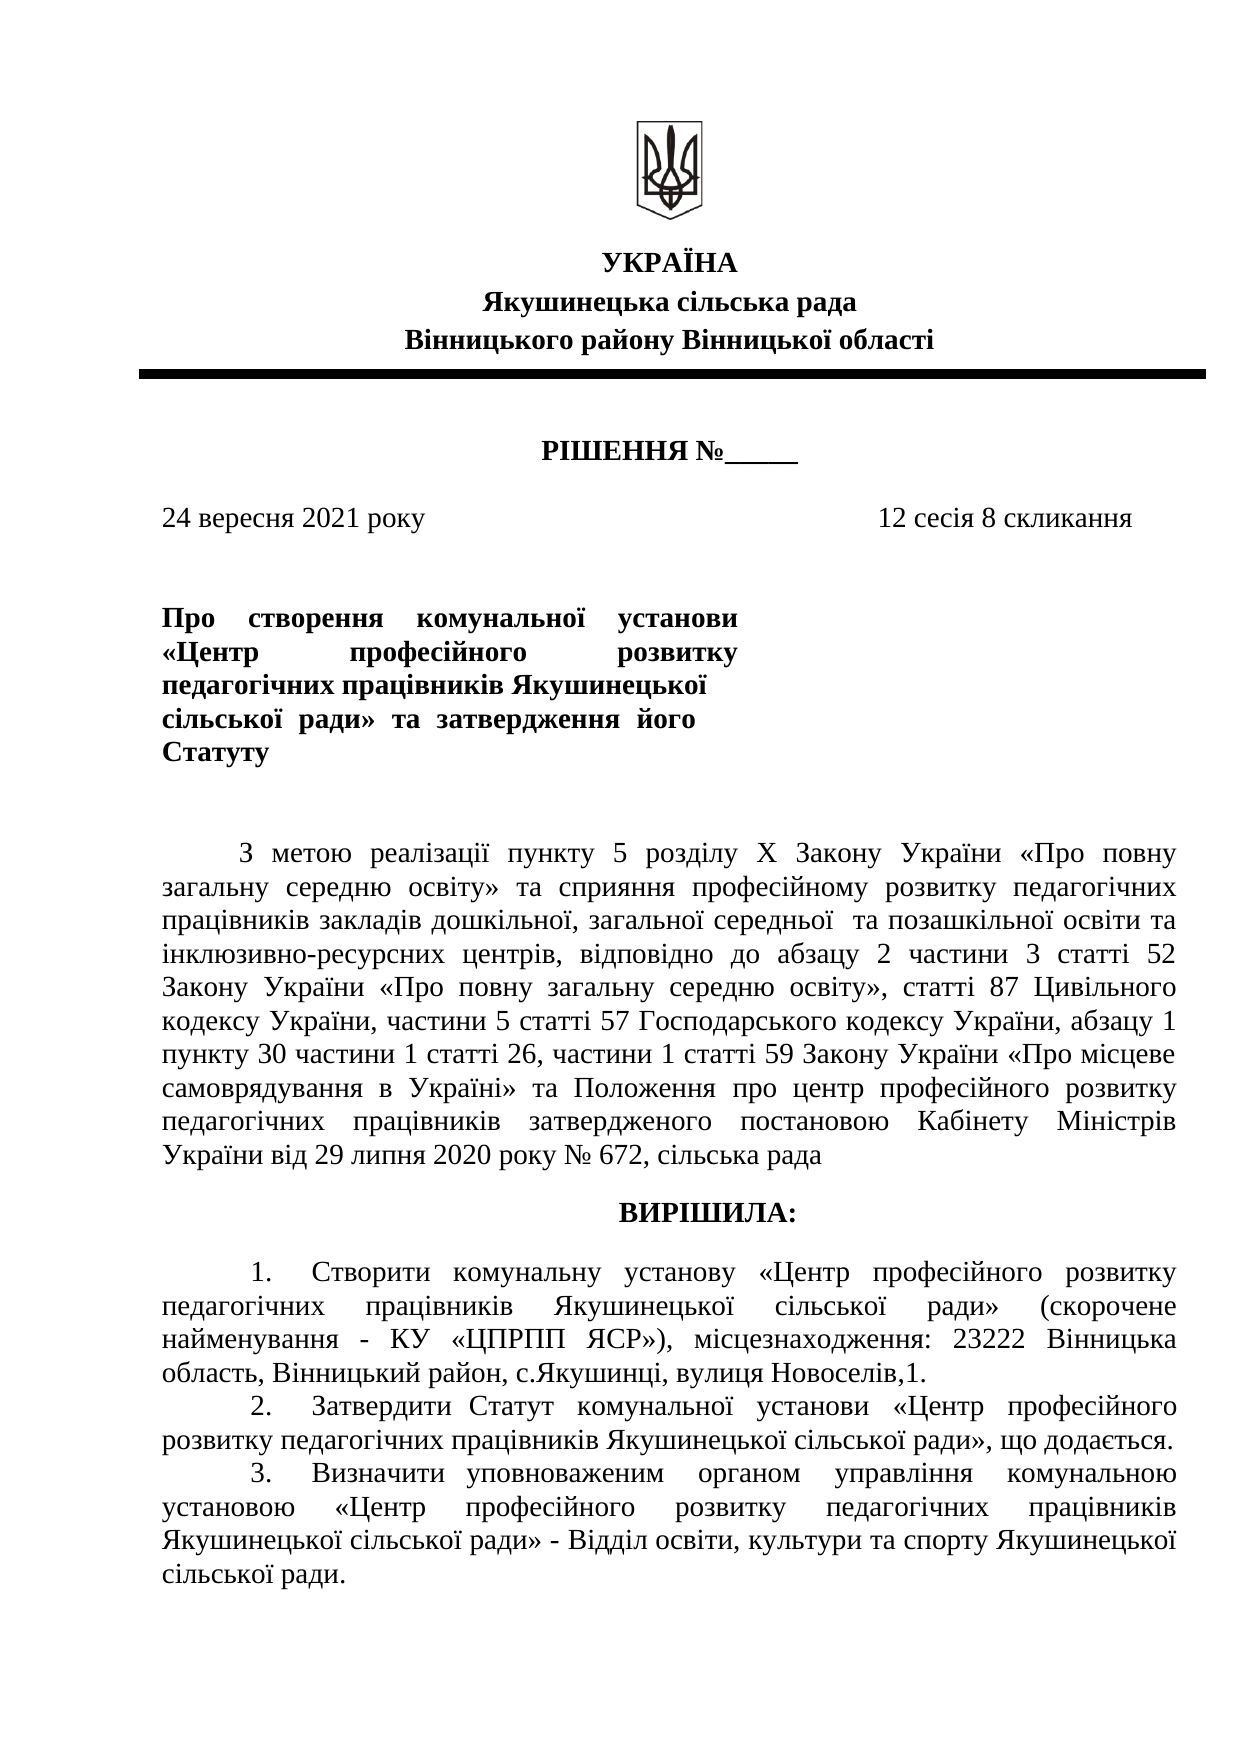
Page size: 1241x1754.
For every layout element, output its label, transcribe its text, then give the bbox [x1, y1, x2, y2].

text ВИРІШИЛА: [162, 1196, 1177, 1229]
text сільської ради» та затвердження його Статуту [162, 701, 696, 768]
text Про створення комунальної установи «Центр професійного розвитку педагогічних працівників Якушинецької [162, 601, 738, 701]
picture [636, 121, 703, 220]
list Затвердити Статут комунальної установи «Центр професійного розвитку педагогічних працівників Якушинецької сільської ради», що додається. [162, 1389, 1177, 1456]
text Україна Якушинецька сільська рада Вінницького району Вінницької області [162, 245, 1177, 356]
list Створити комунальну установу «Центр професійного розвитку педагогічних працівників Якушинецької сільської ради» (скорочене найменування - КУ «ЦПРПП ЯСР»), місцезнаходження: 23222 Вінницька область, Вінницький район, с.Якушинці, вулиця Новоселів,1. [162, 1254, 1177, 1389]
text З метою реалізації пункту 5 розділу Х Закону України «Про повну загальну середню освіту» та сприяння професійному розвитку педагогічних працівників закладів дошкільної, загальної середньої та позашкільної освіти та інклюзивно-ресурсних центрів, відповідно до абзацу 2 частини 3 статті 52 Закону України «Про повну загальну середню освіту», статті 87 Цивільного кодексу України, частини 5 статті 57 Господарського кодексу України, абзацу 1 пункту 30 частини 1 статті 26, частини 1 статті 59 Закону України «Про місцеве самоврядування в Україні» та Положення про центр професійного розвитку педагогічних працівників затвердженого постановою Кабінету Міністрів України від 29 липня 2020 року № 672, сільська рада [162, 836, 1177, 1171]
text РІШЕННЯ №_____ [162, 433, 1177, 467]
list Визначити уповноваженим органом управління комунальною установою «Центр професійного розвитку педагогічних працівників Якушинецької сільської ради» - Відділ освіти, культури та спорту Якушинецької сільської ради. [162, 1456, 1177, 1590]
text 24 вересня 2021 року 12 сесія 8 скликання [162, 500, 1177, 534]
